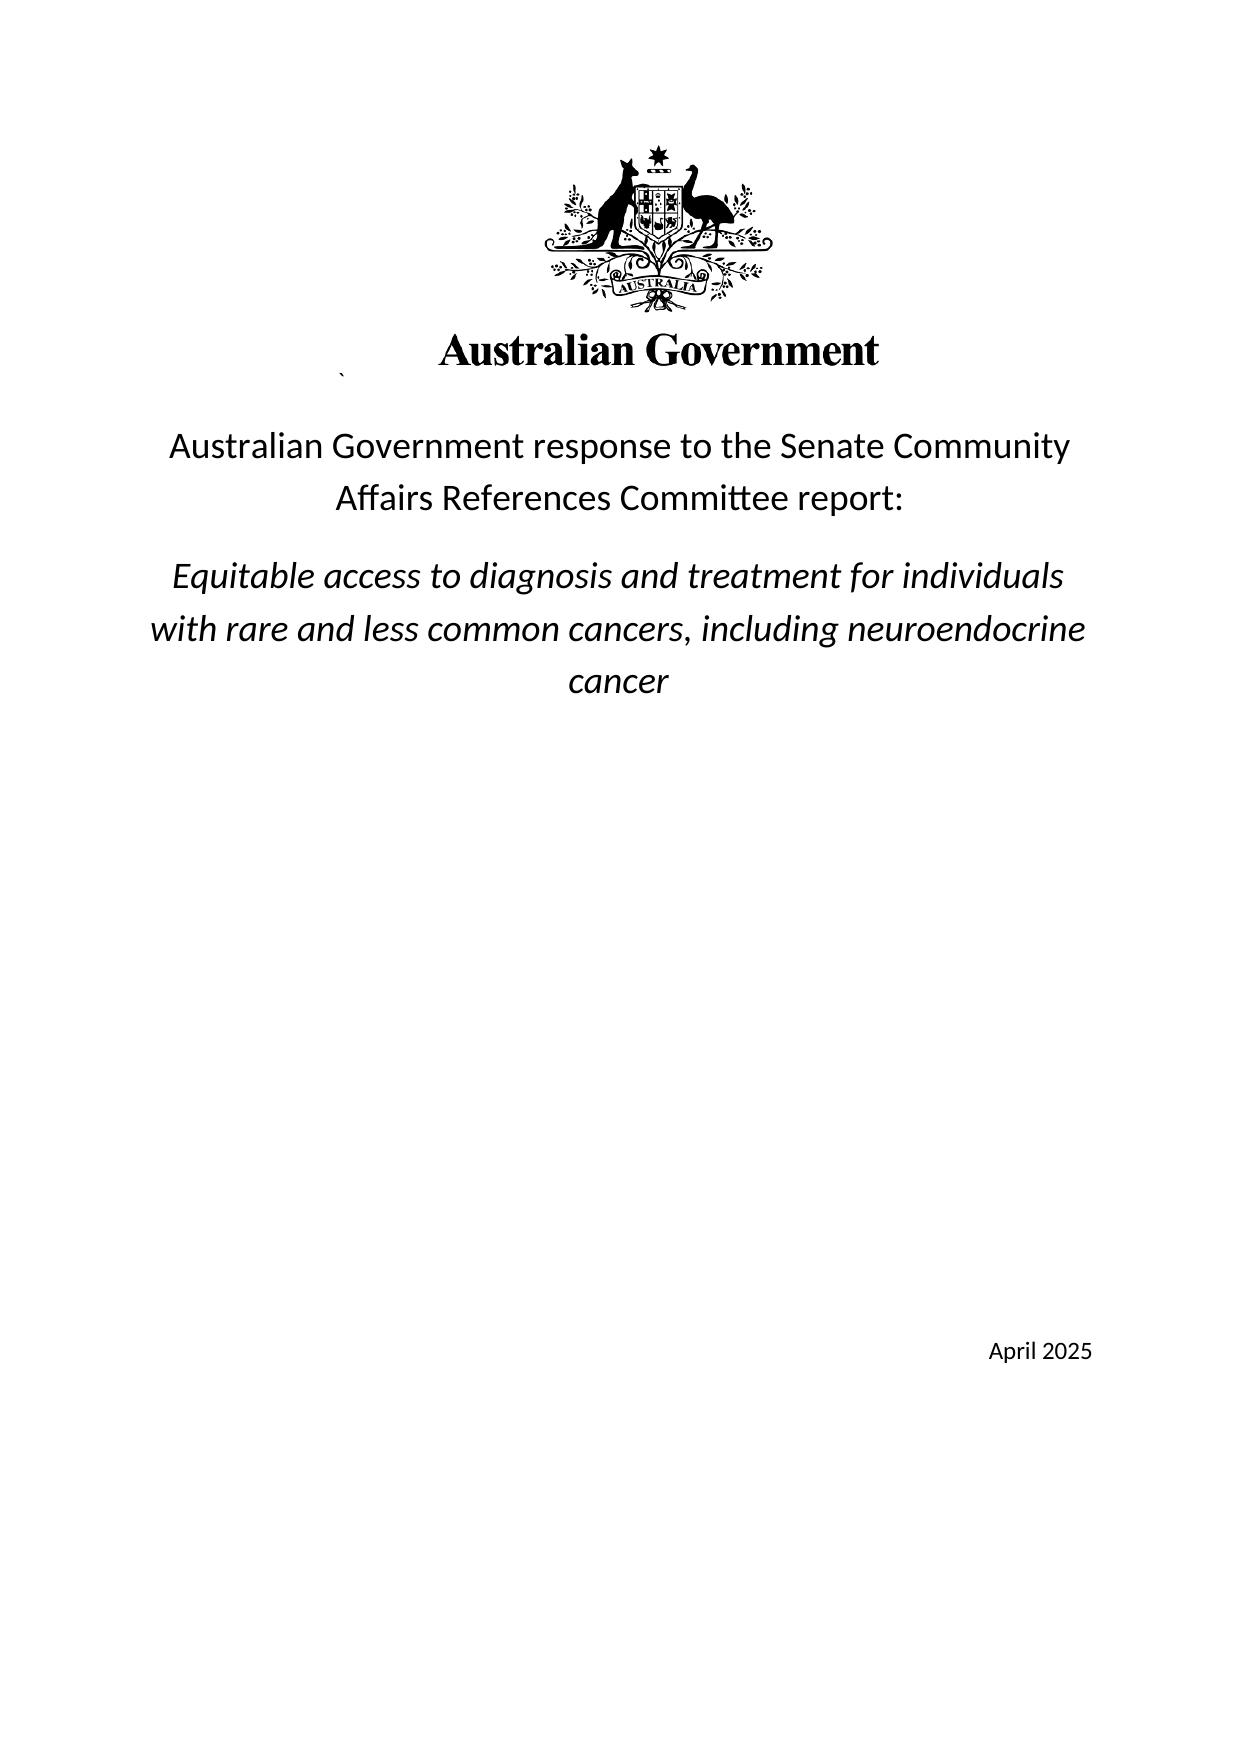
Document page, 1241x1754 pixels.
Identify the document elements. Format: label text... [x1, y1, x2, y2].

title Australian Government response to the Senate Community Affairs References Committee report: [148, 422, 1092, 520]
text ` [148, 118, 1092, 396]
text April 2025 [148, 1335, 1092, 1366]
subtitle Equitable access to diagnosis and treatment for individuals with rare and less common cancers, including neuroendocrine cancer [148, 552, 1092, 703]
